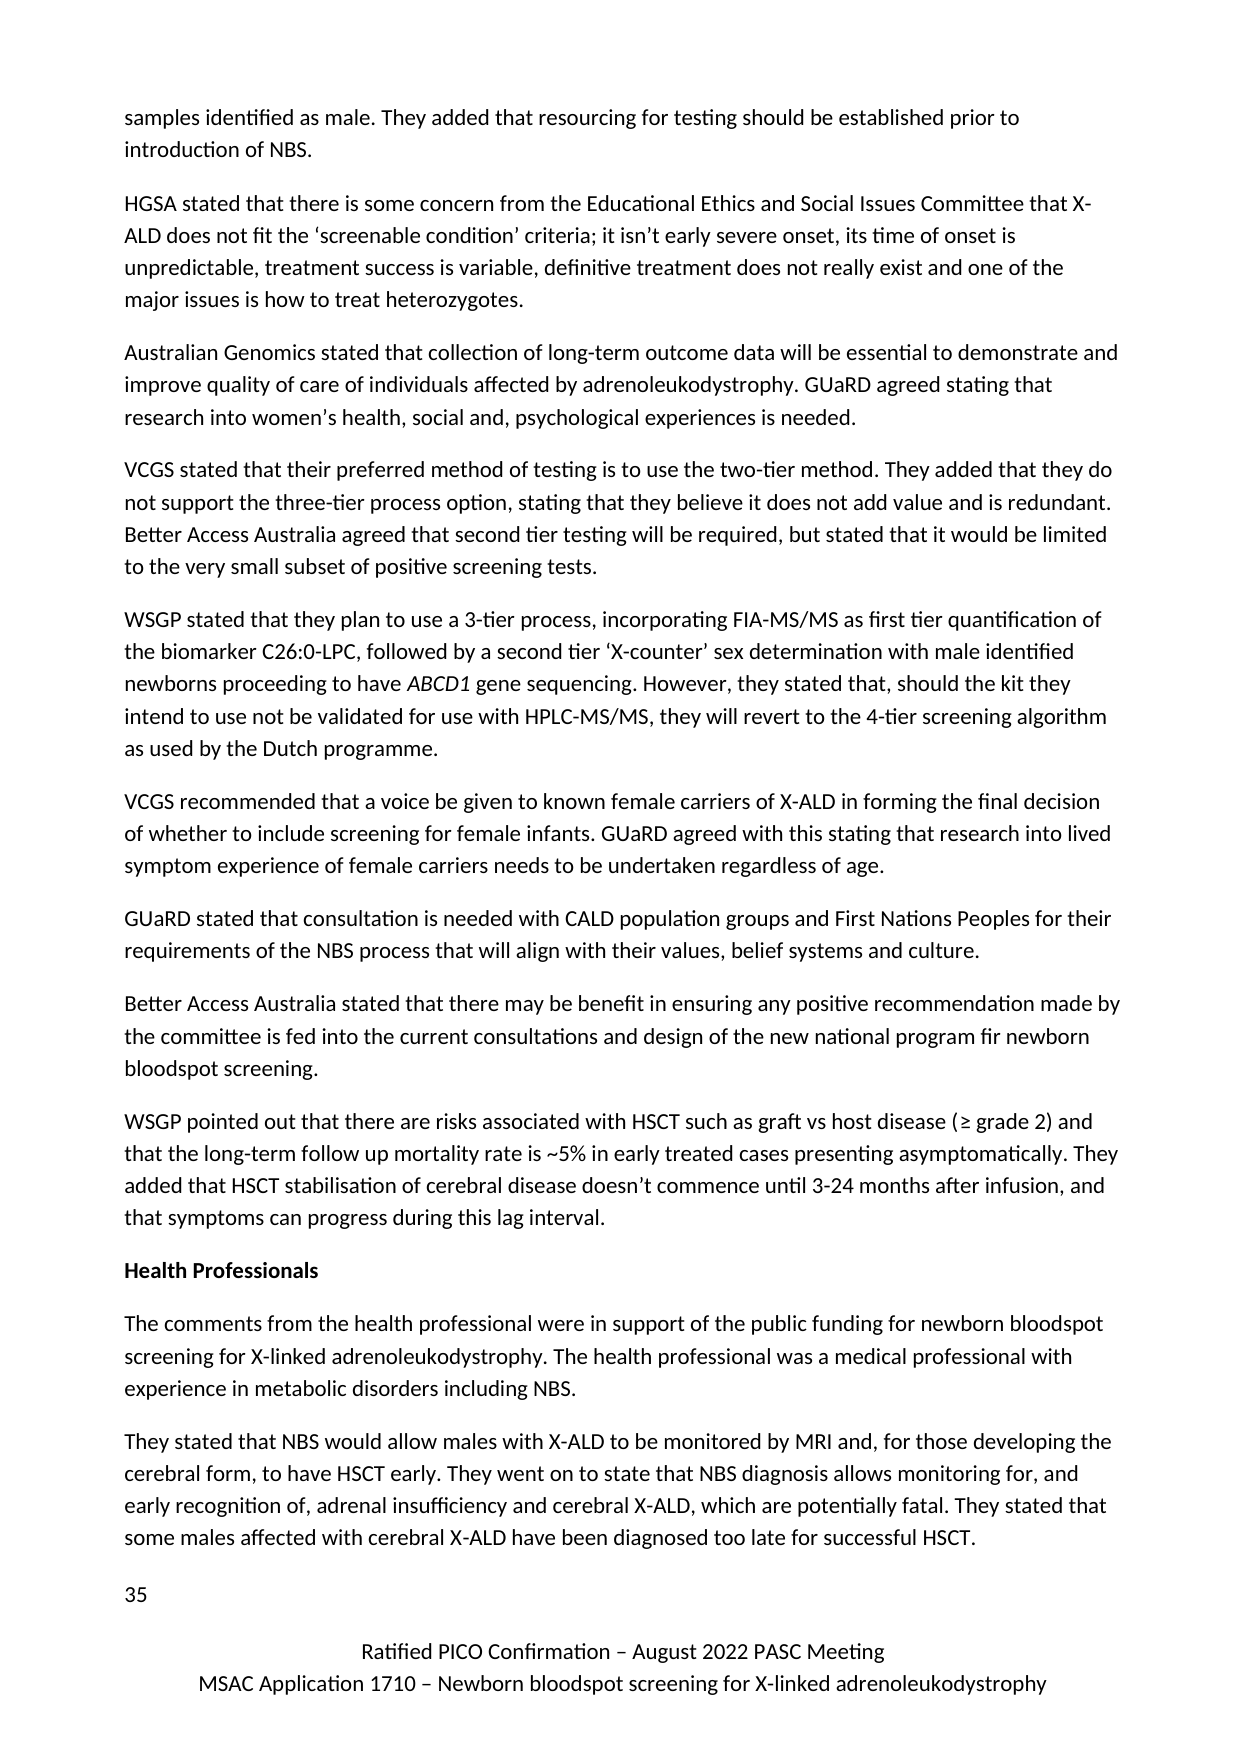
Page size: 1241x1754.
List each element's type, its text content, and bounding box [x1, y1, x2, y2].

text Health Professionals [124, 1257, 1122, 1284]
text They stated that NBS would allow males with X-ALD to be monitored by MRI and, for those developing the cerebral form, to have HSCT early. They went on to state that NBS diagnosis allows monitoring for, and early recognition of, adrenal insufficiency and cerebral X-ALD, which are potentially fatal. They stated that some males affected with cerebral X-ALD have been diagnosed too late for successful HSCT. [124, 1427, 1122, 1552]
text Better Access Australia stated that there may be benefit in ensuring any positive recommendation made by the committee is fed into the current consultations and design of the new national program fir newborn bloodspot screening. [124, 989, 1122, 1082]
text GUaRD stated that consultation is needed with CALD population groups and First Nations Peoples for their requirements of the NBS process that will align with their values, belief systems and culture. [124, 904, 1122, 964]
text WSGP stated that they plan to use a 3-tier process, incorporating FIA-MS/MS as first tier quantification of the biomarker C26:0-LPC, followed by a second tier ‘X-counter’ sex determination with male identified newborns proceeding to have ABCD1 gene sequencing. However, they stated that, should the kit they intend to use not be validated for use with HPLC-MS/MS, they will revert to the 4-tier screening algorithm as used by the Dutch programme. [124, 605, 1122, 762]
text The comments from the health professional were in support of the public funding for newborn bloodspot screening for X-linked adrenoleukodystrophy. The health professional was a medical professional with experience in metabolic disorders including NBS. [124, 1309, 1122, 1402]
text WSGP pointed out that there are risks associated with HSCT such as graft vs host disease (≥ grade 2) and that the long-term follow up mortality rate is ~5% in early treated cases presenting asymptomatically. They added that HSCT stabilisation of cerebral disease doesn’t commence until 3-24 months after infusion, and that symptoms can progress during this lag interval. [124, 1107, 1122, 1232]
text Australian Genomics stated that collection of long-term outcome data will be essential to demonstrate and improve quality of care of individuals affected by adrenoleukodystrophy. GUaRD agreed stating that research into women’s health, social and, psychological experiences is needed. [124, 338, 1122, 431]
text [124, 103, 1122, 164]
text VCGS stated that their preferred method of testing is to use the two-tier method. They added that they do not support the three-tier process option, stating that they believe it does not add value and is redundant. Better Access Australia agreed that second tier testing will be required, but stated that it would be limited to the very small subset of positive screening tests. [124, 456, 1122, 580]
text HGSA stated that there is some concern from the Educational Ethics and Social Issues Committee that X-ALD does not fit the ‘screenable condition’ criteria; it isn’t early severe onset, its time of onset is unpredictable, treatment success is variable, definitive treatment does not really exist and one of the major issues is how to treat heterozygotes. [124, 189, 1122, 313]
text VCGS recommended that a voice be given to known female carriers of X-ALD in forming the final decision of whether to include screening for female infants. GUaRD agreed with this stating that research into lived symptom experience of female carriers needs to be undertaken regardless of age. [124, 787, 1122, 879]
